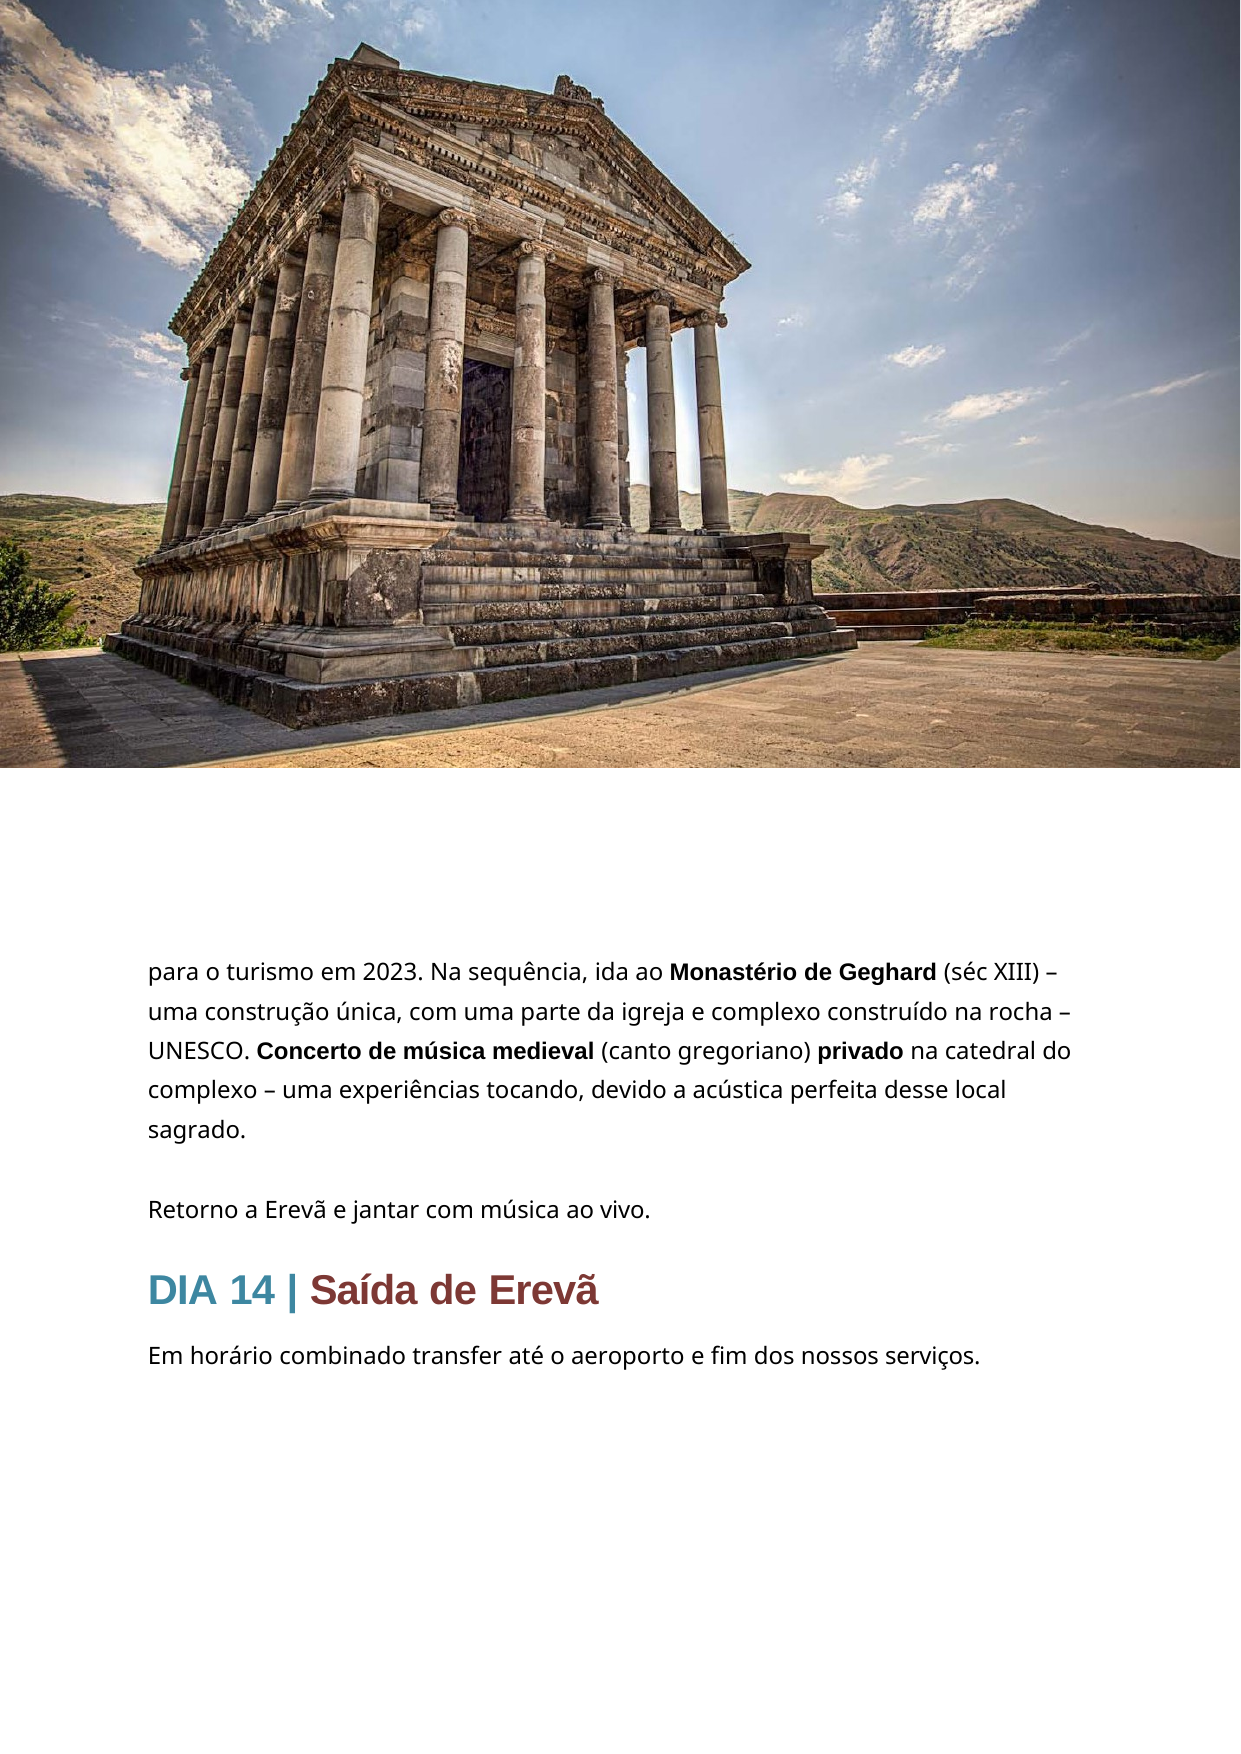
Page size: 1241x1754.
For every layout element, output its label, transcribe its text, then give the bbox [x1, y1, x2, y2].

picture [0, 0, 1241, 768]
text para o turismo em 2023. Na sequência, ida ao Monastério de Geghard (séc XIII) – uma construção única, com uma parte da igreja e complexo construído na rocha – UNESCO. Concerto de música medieval (canto gregoriano) privado na catedral do complexo – uma experiências tocando, devido a acústica perfeita desse local sagrado. [148, 955, 1093, 1145]
text Retorno a Erevã e jantar com música ao vivo. [148, 1192, 1093, 1225]
text Em horário combinado transfer até o aeroporto e fim dos nossos serviços. [148, 1339, 1093, 1372]
subtitle DIA 14 | Saída de Erevã [148, 1266, 1093, 1313]
